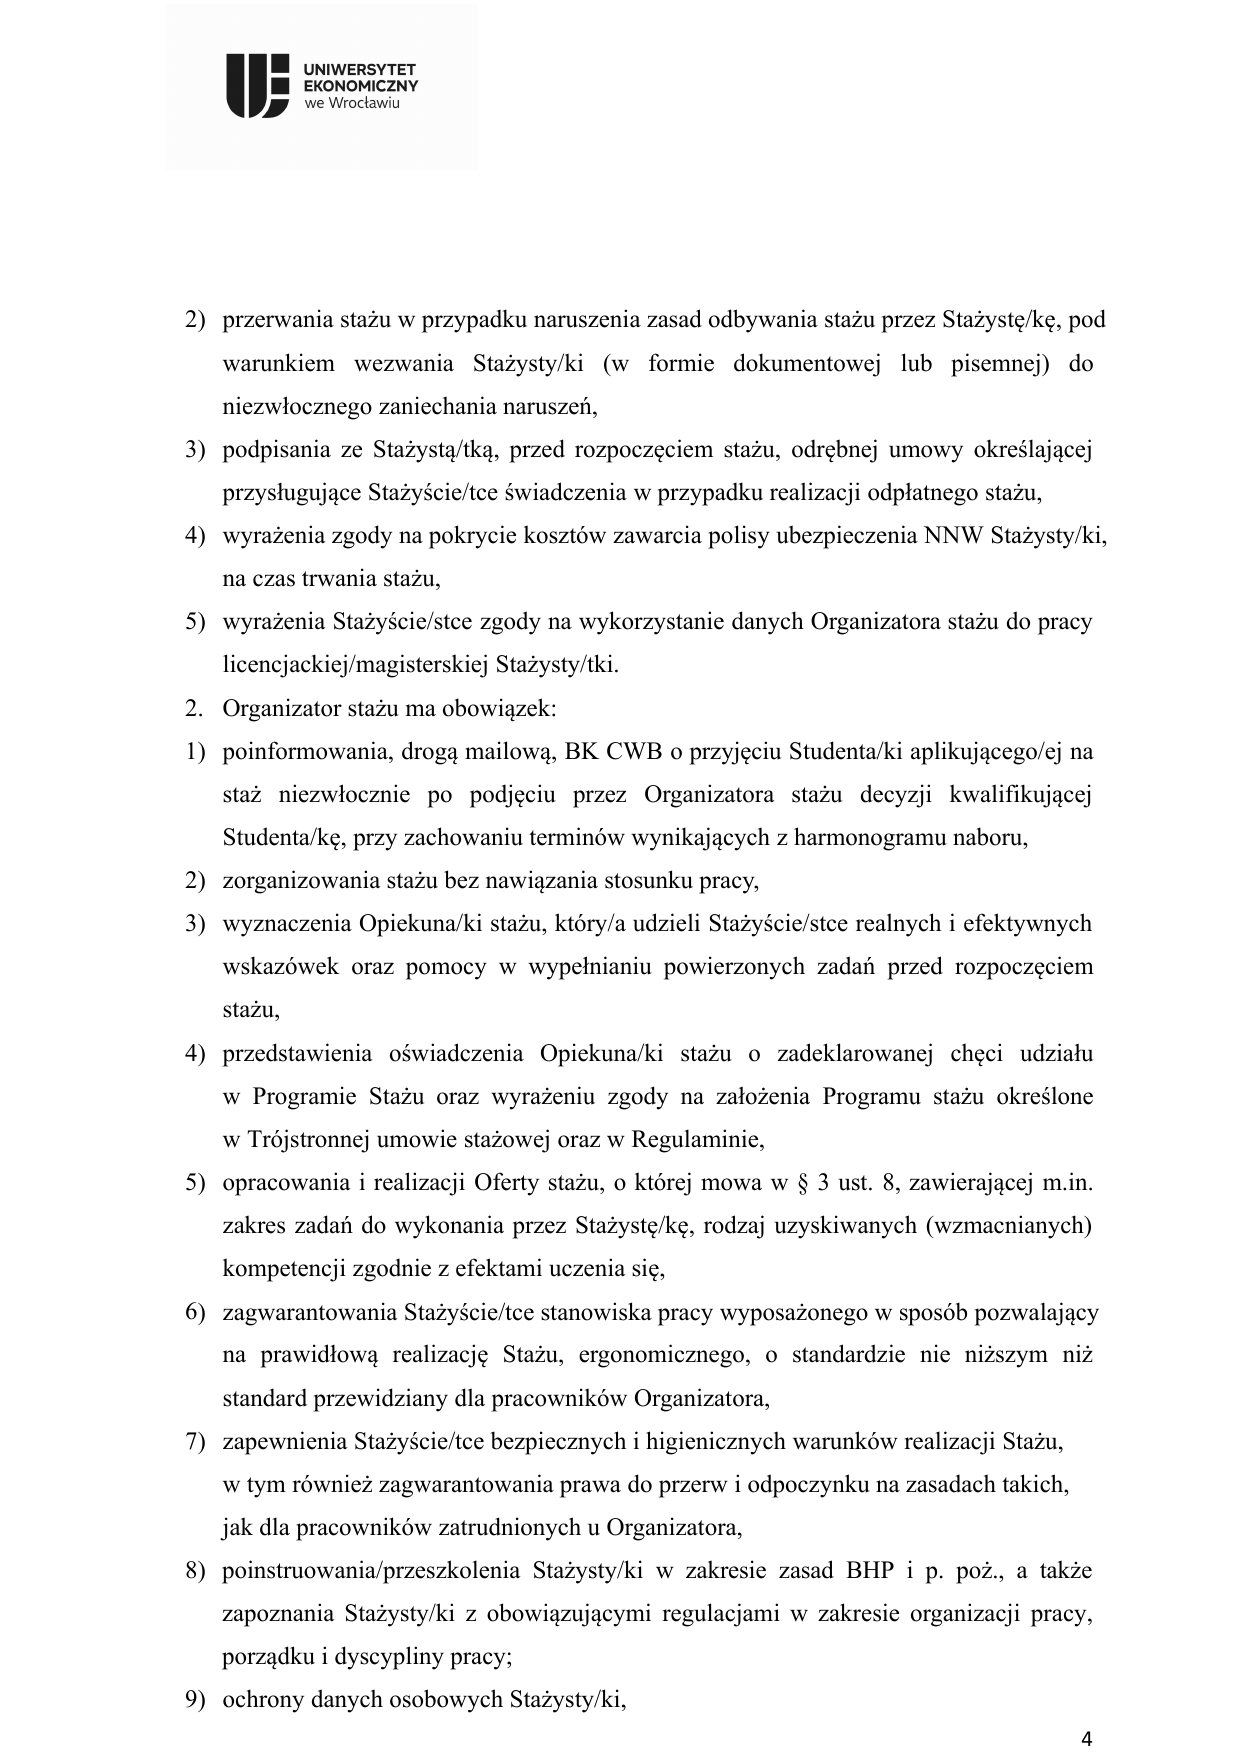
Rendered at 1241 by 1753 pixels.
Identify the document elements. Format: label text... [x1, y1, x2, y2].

text 4 [1081, 1724, 1118, 1752]
text 2 [185, 866, 222, 894]
text ) wyrażenia Stażyście/stce zgody na wykorzystanie danych Organizatora stażu do pracy [197, 608, 1117, 635]
text stażu, [222, 996, 1117, 1023]
text ) podpisania ze Stażystą/tką, przed rozpoczęciem stażu, odrębnej umowy określającej [197, 435, 1118, 463]
text . Organizator stażu ma obowiązek: [197, 694, 582, 722]
text przysługujące Stażyście/tce świadczenia w przypadku realizacji odpłatnego stażu, [222, 478, 1118, 506]
text Studenta/kę, przy zachowaniu terminów wynikających z harmonogramu naboru, [222, 823, 1117, 851]
text ) ochrony danych osobowych Stażysty/ki, [197, 1686, 652, 1713]
text ) opracowania i realizacji Oferty stażu, o której mowa w § 3 ust. 8, zawierającej m.in. [197, 1168, 1118, 1196]
text na czas trwania stażu, [222, 564, 1118, 592]
text zapoznania Stażysty/ki z obowiązującymi regulacjami w zakresie organizacji pracy, [222, 1599, 1117, 1627]
text ) wyrażenia zgody na pokrycie kosztów zawarcia polisy ubezpieczenia NNW Stażysty/ki, [197, 521, 1118, 549]
text wskazówek oraz pomocy w wypełnianiu powierzonych zadań przed rozpoczęciem [222, 953, 1117, 980]
text kompetencji zgodnie z efektami uczenia się, [222, 1254, 1118, 1282]
text licencjackiej/magisterskiej Stażysty/tki. [222, 651, 1117, 678]
text ) wyznaczenia Opiekuna/ki stażu, który/a udzieli Stażyście/stce realnych i efektywnych [197, 909, 1117, 937]
text ) przedstawienia oświadczenia Opiekuna/ki stażu o zadeklarowanej chęci udziału [197, 1039, 1118, 1067]
text w Trójstronnej umowie stażowej oraz w Regulaminie, [222, 1125, 1118, 1153]
text na prawidłową realizację Stażu, ergonomicznego, o standardzie nie niższym niż [222, 1341, 1117, 1368]
text zakres zadań do wykonania przez Stażystę/kę, rodzaj uzyskiwanych (wzmacnianych) [222, 1211, 1118, 1239]
text jak dla pracowników zatrudnionych u Organizatora, [222, 1513, 1094, 1541]
text ) poinstruowania/przeszkolenia Stażysty/ki w zakresie zasad BHP i p. poż., a także [197, 1556, 1117, 1584]
text w tym również zagwarantowania prawa do przerw i odpoczynku na zasadach takich, [222, 1470, 1094, 1498]
picture [165, 4, 478, 171]
text warunkiem wezwania Stażysty/ki (w formie dokumentowej lub pisemnej) do [222, 349, 1118, 377]
text standard przewidziany dla pracowników Organizatora, [222, 1384, 1117, 1412]
text niezwłocznego zaniechania naruszeń, [222, 392, 1118, 420]
text ) zagwarantowania Stażyście/tce stanowiska pracy wyposażonego w sposób pozwalający [197, 1298, 1117, 1326]
text ) zorganizowania stażu bez nawiązania stosunku pracy, [222, 866, 1117, 894]
text porządku i dyscypliny pracy; [222, 1643, 1117, 1670]
text staż niezwłocznie po podjęciu przez Organizatora stażu decyzji kwalifikującej [222, 780, 1117, 808]
text ) poinformowania, drogą mailową, BK CWB o przyjęciu Studenta/ki aplikującego/ej na [197, 737, 1117, 765]
text ) zapewnienia Stażyście/tce bezpiecznych i higienicznych warunków realizacji Stażu, [197, 1427, 1094, 1455]
text w Programie Stażu oraz wyrażeniu zgody na założenia Programu stażu określone [222, 1082, 1118, 1110]
text ) przerwania stażu w przypadku naruszenia zasad odbywania stażu przez Stażystę/kę, pod [197, 306, 1118, 333]
